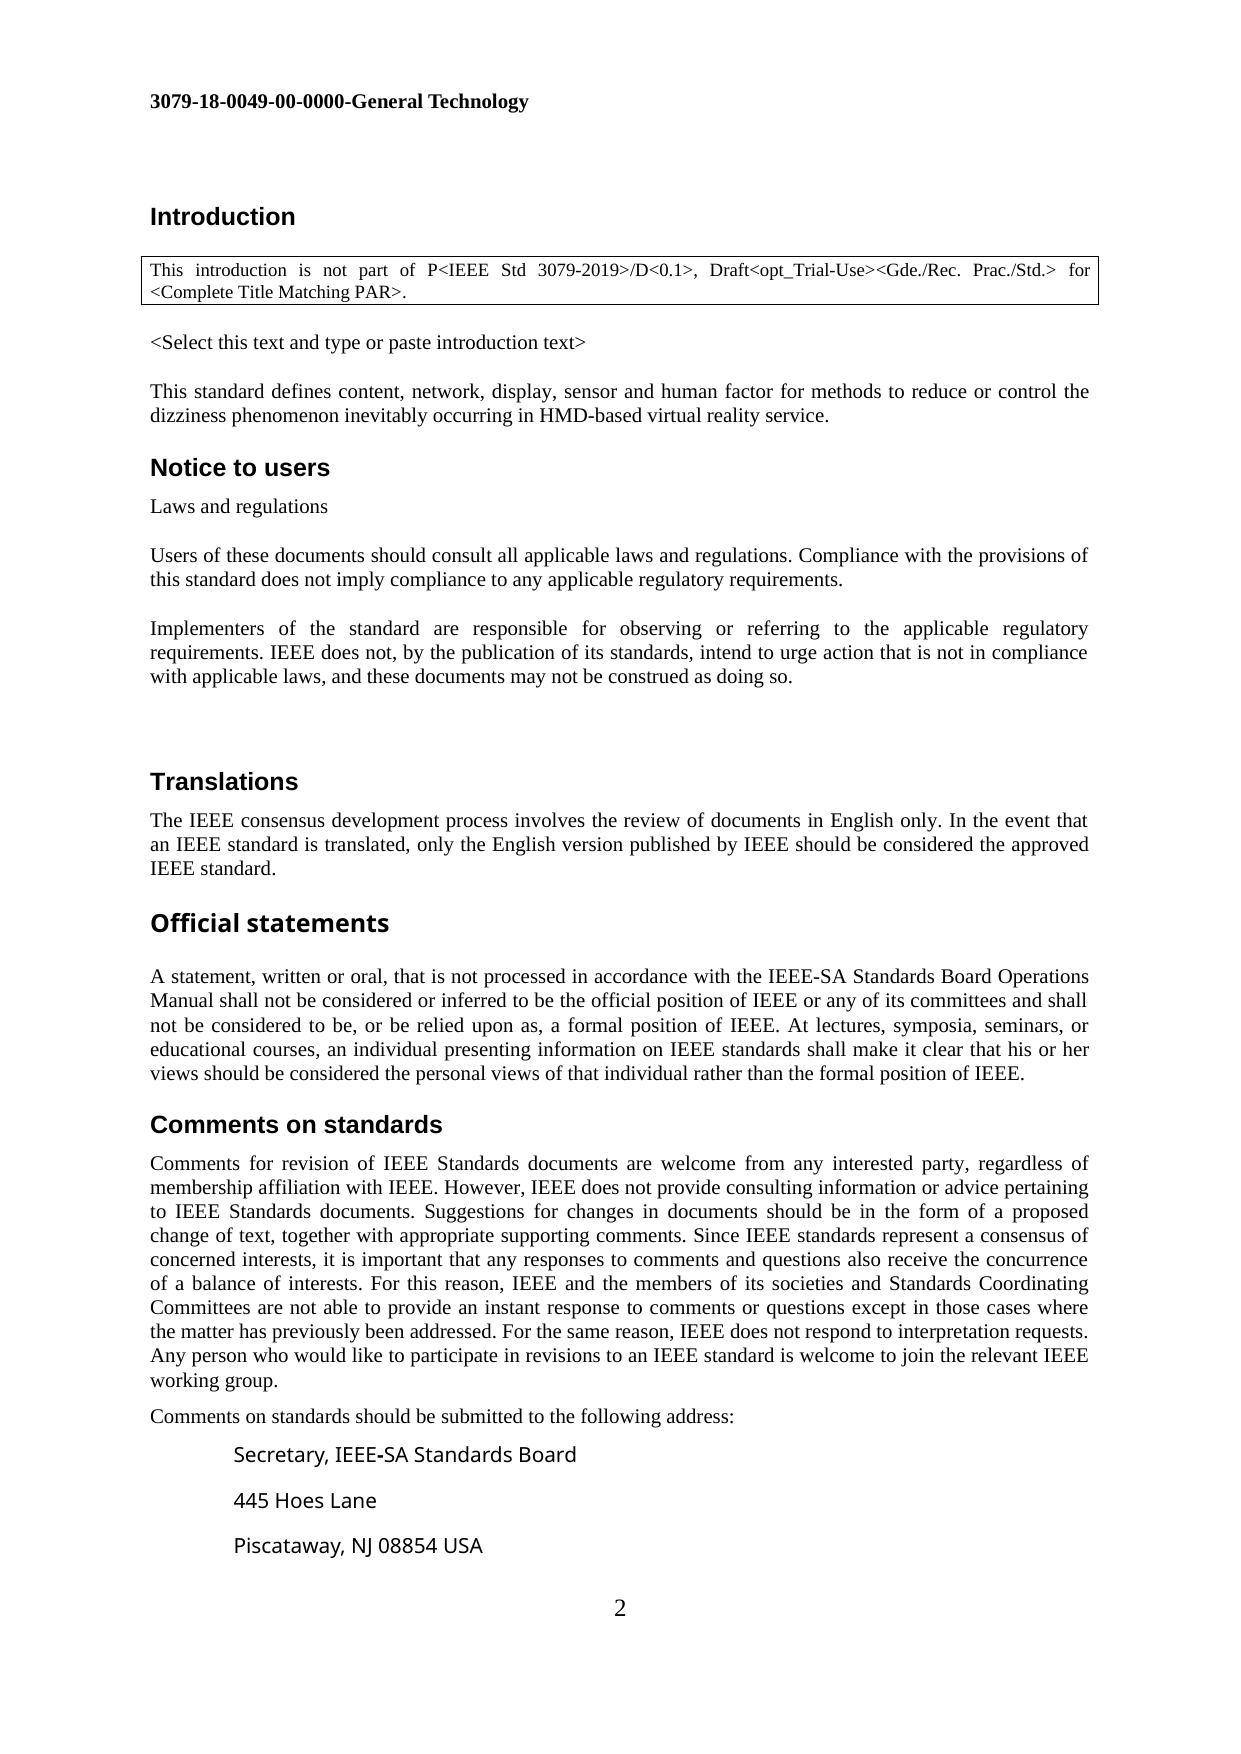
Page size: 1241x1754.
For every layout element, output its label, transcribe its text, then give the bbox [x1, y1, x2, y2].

text Introduction [150, 202, 1090, 231]
text 445 Hoes Lane [150, 1486, 1090, 1514]
text A statement, written or oral, that is not processed in accordance with the IEEE-SA Standards Board Operations Manual shall not be considered or inferred to be the official position of IEEE or any of its committees and shall not be considered to be, or be relied upon as, a formal position of IEEE. At lectures, symposia, seminars, or educational courses, an individual presenting information on IEEE standards shall make it clear that his or her views should be considered the personal views of that individual rather than the formal position of IEEE. [150, 964, 1090, 1085]
text Translations [150, 767, 1090, 796]
text Implementers of the standard are responsible for observing or referring to the applicable regulatory requirements. IEEE does not, by the publication of its standards, intend to urge action that is not in compliance with applicable laws, and these documents may not be construed as doing so. [150, 616, 1090, 688]
text Comments for revision of IEEE Standards documents are welcome from any interested party, regardless of membership affiliation with IEEE. However, IEEE does not provide consulting information or advice pertaining to IEEE Standards documents. Suggestions for changes in documents should be in the form of a proposed change of text, together with appropriate supporting comments. Since IEEE standards represent a consensus of concerned interests, it is important that any responses to comments and questions also receive the concurrence of a balance of interests. For this reason, IEEE and the members of its societies and Standards Coordinating Committees are not able to provide an instant response to comments or questions except in those cases where the matter has previously been addressed. For the same reason, IEEE does not respond to interpretation requests. Any person who would like to participate in revisions to an IEEE standard is welcome to join the relevant IEEE working group. [150, 1151, 1090, 1392]
text This standard defines content, network, display, sensor and human factor for methods to reduce or control the dizziness phenomenon inevitably occurring in HMD-based virtual reality service. [150, 379, 1090, 427]
text Secretary, IEEE-SA Standards Board [150, 1441, 1090, 1469]
text Official statements [150, 905, 1090, 939]
text Laws and regulations [150, 494, 1090, 518]
text This introduction is not part of P<IEEE Std 3079-2019>/D<0.1>, Draft<opt_Trial-Use><Gde./Rec. Prac./Std.> for <Complete Title Matching PAR>. [142, 257, 1098, 304]
text Notice to users [150, 452, 1090, 481]
text <Select this text and type or paste introduction text> [150, 330, 1090, 354]
text Comments on standards [150, 1110, 1090, 1138]
text The IEEE consensus development process involves the review of documents in English only. In the event that an IEEE standard is translated, only the English version published by IEEE should be considered the approved IEEE standard. [150, 808, 1090, 880]
text Comments on standards should be submitted to the following address: [150, 1404, 1090, 1428]
text Piscataway, NJ 08854 USA [150, 1531, 1090, 1559]
text Users of these documents should consult all applicable laws and regulations. Compliance with the provisions of this standard does not imply compliance to any applicable regulatory requirements. [150, 543, 1090, 591]
